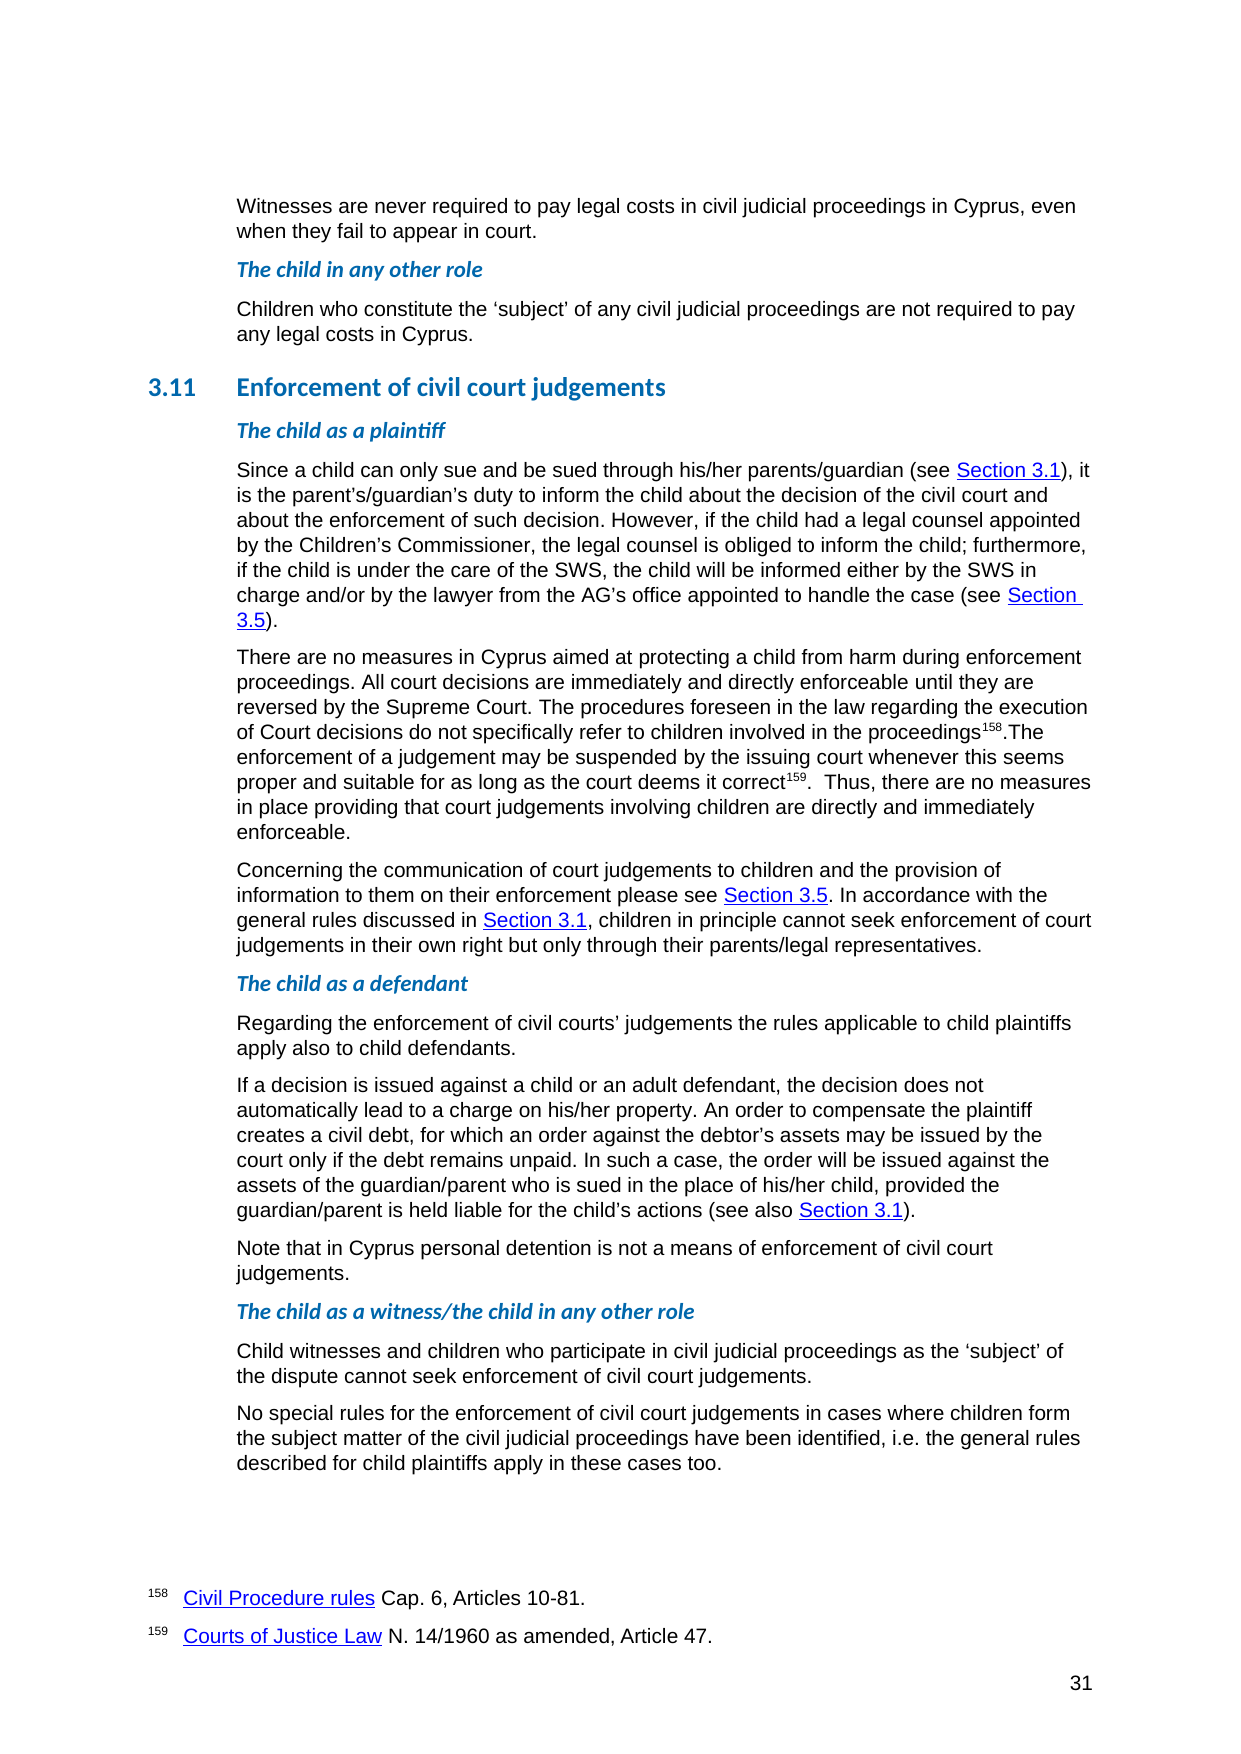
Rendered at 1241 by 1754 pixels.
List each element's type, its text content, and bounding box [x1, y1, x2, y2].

text Regarding the enforcement of civil courts’ judgements the rules applicable to child plaintiffs apply also to child defendants. [236, 1009, 1092, 1059]
list The child in any other role [236, 255, 1092, 283]
list The child as a plaintiff [236, 416, 1092, 444]
text If a decision is issued against a child or an adult defendant, the decision does not automatically lead to a charge on his/her property. An order to compensate the plaintiff creates a civil debt, for which an order against the debtor’s assets may be issued by the court only if the debt remains unpaid. In such a case, the order will be issued against the assets of the guardian/parent who is sued in the place of his/her child, provided the guardian/parent is held liable for the child’s actions (see also Section 3.1). [236, 1072, 1092, 1222]
list The child as a defendant [236, 969, 1092, 997]
text Since a child can only sue and be sued through his/her parents/guardian (see Section 3.1), it is the parent’s/guardian’s duty to inform the child about the decision of the civil court and about the enforcement of such decision. However, if the child had a legal counsel appointed by the Children’s Commissioner, the legal counsel is obliged to inform the child; furthermore, if the child is under the care of the SWS, the child will be informed either by the SWS in charge and/or by the lawyer from the AG’s office appointed to handle the case (see Section 3.5). [236, 457, 1092, 632]
text No special rules for the enforcement of civil court judgements in cases where children form the subject matter of the civil judicial proceedings have been identified, i.e. the general rules described for child plaintiffs apply in these cases too. [236, 1400, 1092, 1475]
subtitle Enforcement of civil court judgements [148, 371, 1092, 403]
text Concerning the communication of court judgements to children and the provision of information to them on their enforcement please see Section 3.5. In accordance with the general rules discussed in Section 3.1, children in principle cannot seek enforcement of court judgements in their own right but only through their parents/legal representatives. [236, 857, 1092, 957]
text Child witnesses and children who participate in civil judicial proceedings as the ‘subject’ of the dispute cannot seek enforcement of civil court judgements. [236, 1338, 1092, 1388]
text Witnesses are never required to pay legal costs in civil judicial proceedings in Cyprus, even when they fail to appear in court. [236, 192, 1092, 242]
text There are no measures in Cyprus aimed at protecting a child from harm during enforcement proceedings. All court decisions are immediately and directly enforceable until they are reversed by the Supreme Court. The procedures foreseen in the law regarding the execution of Court decisions do not specifically refer to children involved in the proceedings.The enforcement of a judgement may be suspended by the issuing court whenever this seems proper and suitable for as long as the court deems it correct. Thus, there are no measures in place providing that court judgements involving children are directly and immediately enforceable. [236, 644, 1092, 844]
list The child as a witness/the child in any other role [236, 1297, 1092, 1325]
text Children who constitute the ‘subject’ of any civil judicial proceedings are not required to pay any legal costs in Cyprus. [236, 296, 1092, 346]
text Note that in Cyprus personal detention is not a means of enforcement of civil court judgements. [236, 1234, 1092, 1284]
